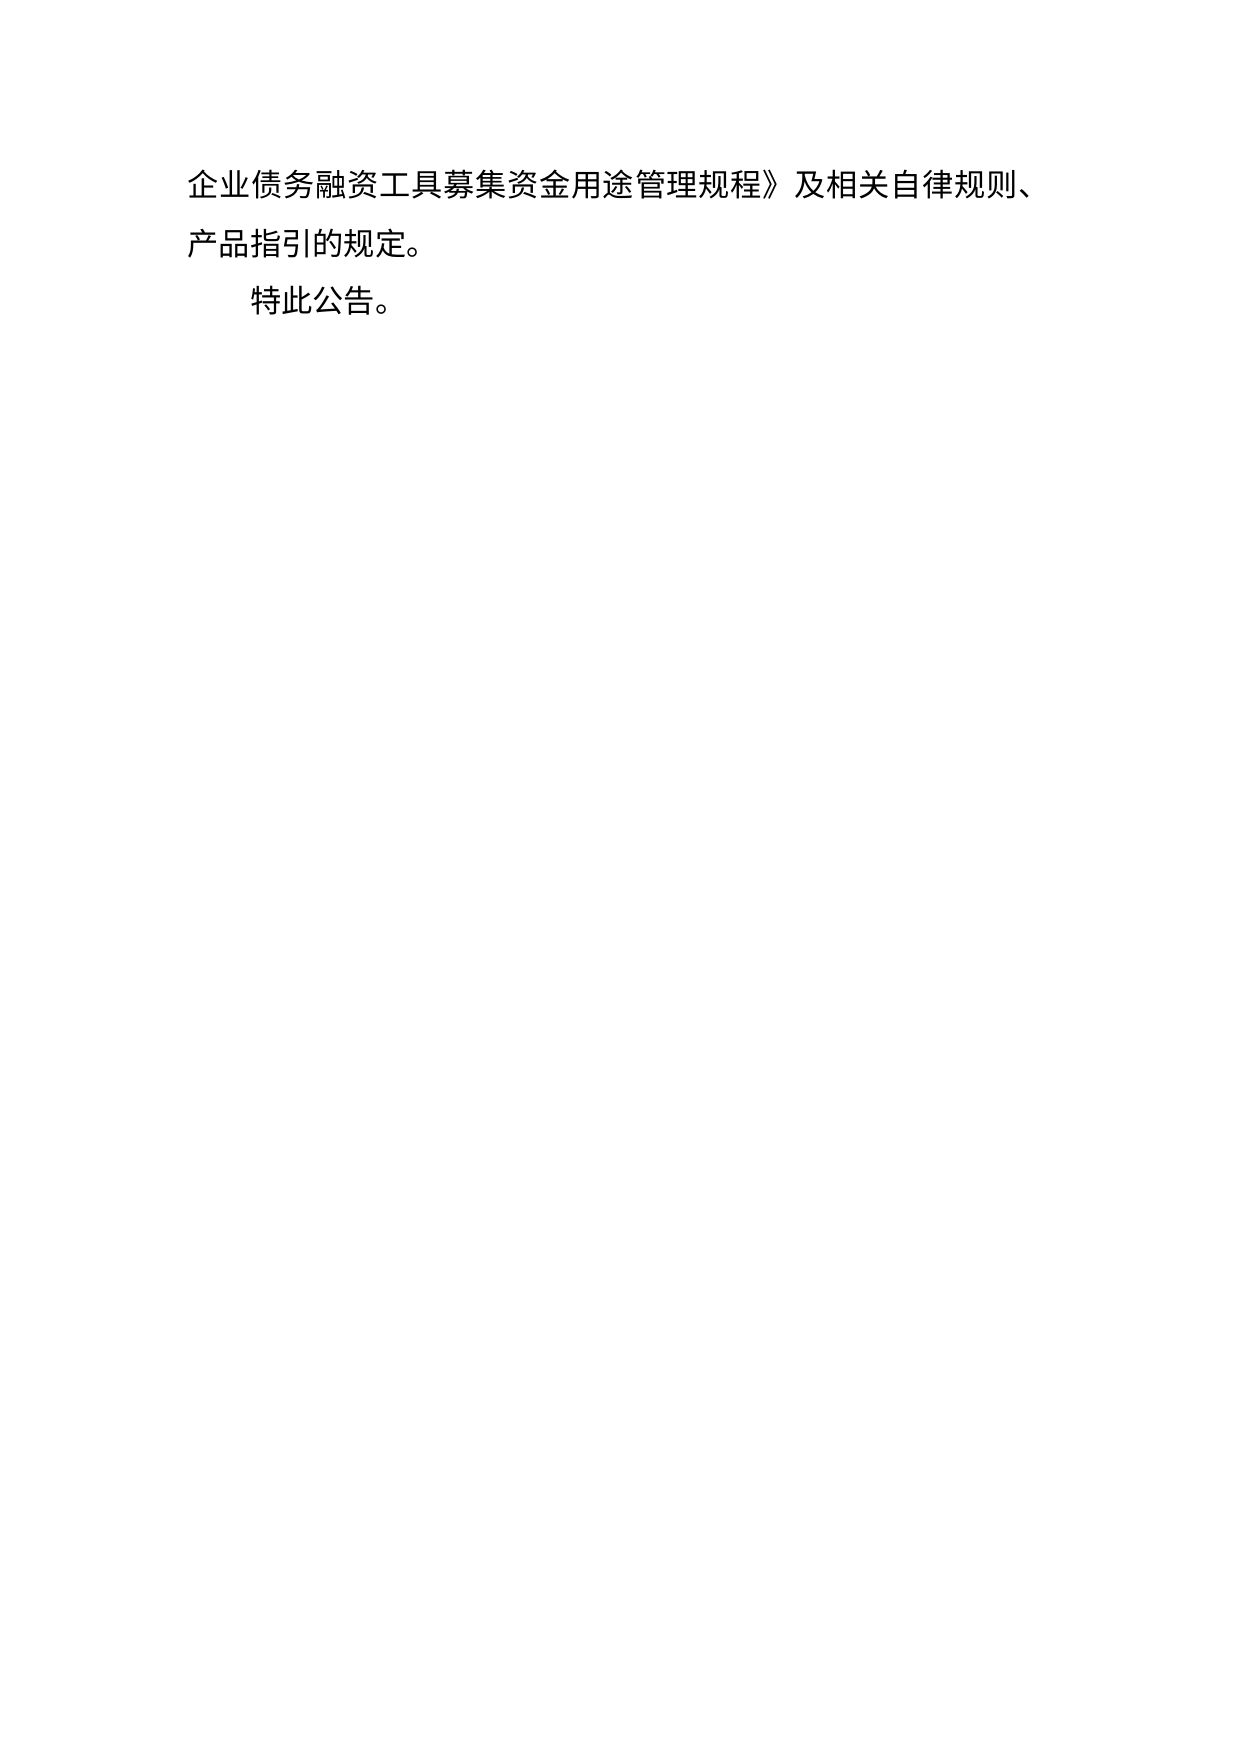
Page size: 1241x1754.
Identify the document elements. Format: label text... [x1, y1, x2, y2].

list 特此公告。 [187, 267, 1053, 332]
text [187, 150, 1053, 267]
